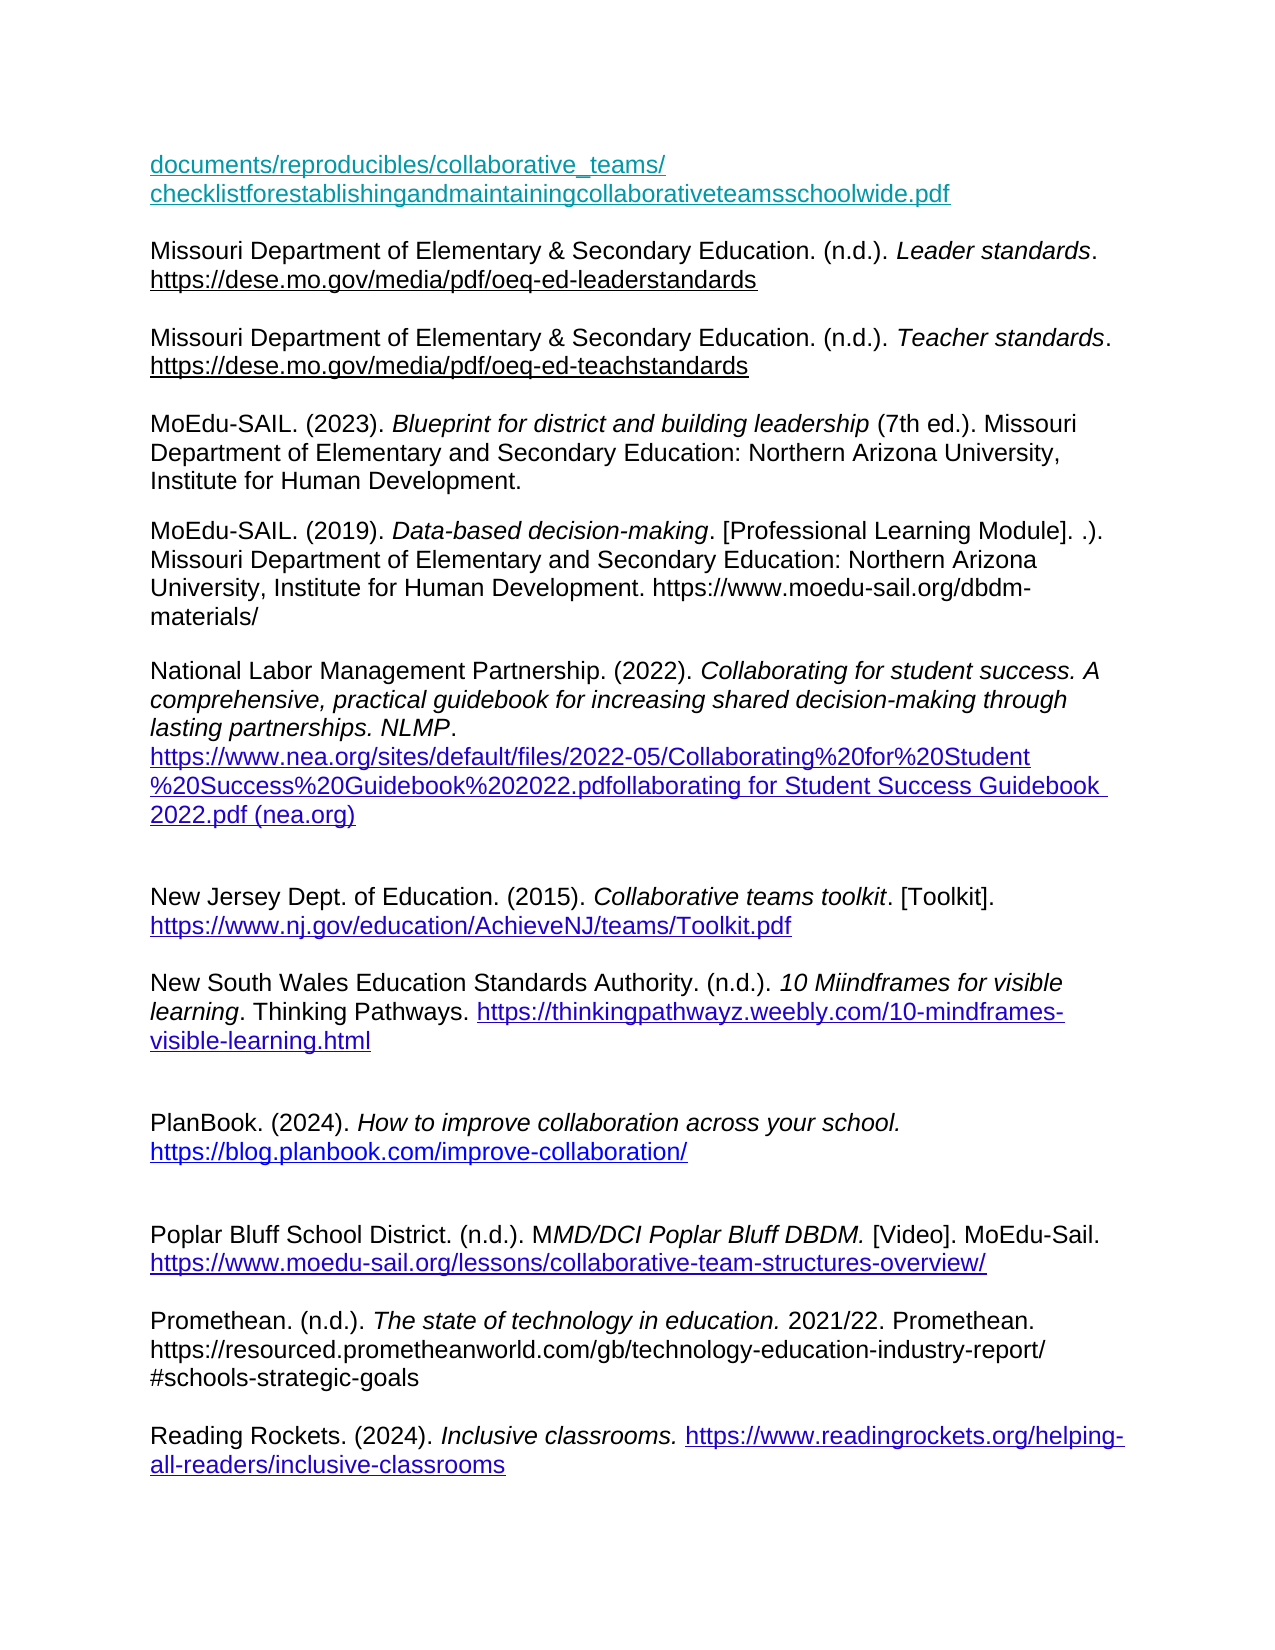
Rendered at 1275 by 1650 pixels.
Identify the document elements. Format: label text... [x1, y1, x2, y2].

text Reading Rockets. (2024). Inclusive classrooms. https://www.readingrockets.org/helping-all-readers/inclusive-classrooms [150, 1421, 1125, 1478]
text Missouri Department of Elementary & Secondary Education. (n.d.). Leader standards. https://dese.mo.gov/media/pdf/oeq-ed-leaderstandards [150, 236, 1125, 294]
text Promethean. (n.d.). The state of technology in education. 2021/22. Promethean. https://resourced.prometheanworld.com/gb/technology-education-industry-report/#schools-strategic-goals [150, 1306, 1125, 1392]
text Missouri Department of Elementary & Secondary Education. (n.d.). Teacher standards. https://dese.mo.gov/media/pdf/oeq-ed-teachstandards [150, 322, 1125, 380]
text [150, 150, 1125, 207]
text MoEdu-SAIL. (2019). Data-based decision-making. [Professional Learning Module]. .). Missouri Department of Elementary and Secondary Education: Northern Arizona University, Institute for Human Development. https://www.moedu-sail.org/dbdm-materials/ [150, 516, 1125, 631]
text MoEdu-SAIL. (2023). Blueprint for district and building leadership (7th ed.). Missouri Department of Elementary and Secondary Education: Northern Arizona University, Institute for Human Development. [150, 409, 1125, 495]
text New South Wales Education Standards Authority. (n.d.). 10 Miindframes for visible learning. Thinking Pathways. https://thinkingpathwayz.weebly.com/10-mindframes-visible-learning.html [150, 968, 1125, 1054]
text New Jersey Dept. of Education. (2015). Collaborative teams toolkit. [Toolkit]. https://www.nj.gov/education/AchieveNJ/teams/Toolkit.pdf [150, 882, 1125, 939]
text Poplar Bluff School District. (n.d.). MMD/DCI Poplar Bluff DBDM. [Video]. MoEdu-Sail. https://www.moedu-sail.org/lessons/collaborative-team-structures-overview/ [150, 1219, 1125, 1277]
text National Labor Management Partnership. (2022). Collaborating for student success. A comprehensive, practical guidebook for increasing shared decision-making through lasting partnerships. NLMP. https://www.nea.org/sites/default/files/2022-05/Collaborating%20for%20Student%20Success%20Guidebook%202022.pdfollaborating for Student Success Guidebook 2022.pdf (nea.org) [150, 656, 1125, 828]
text PlanBook. (2024). How to improve collaboration across your school. https://blog.planbook.com/improve-collaboration/ [150, 1108, 1125, 1166]
